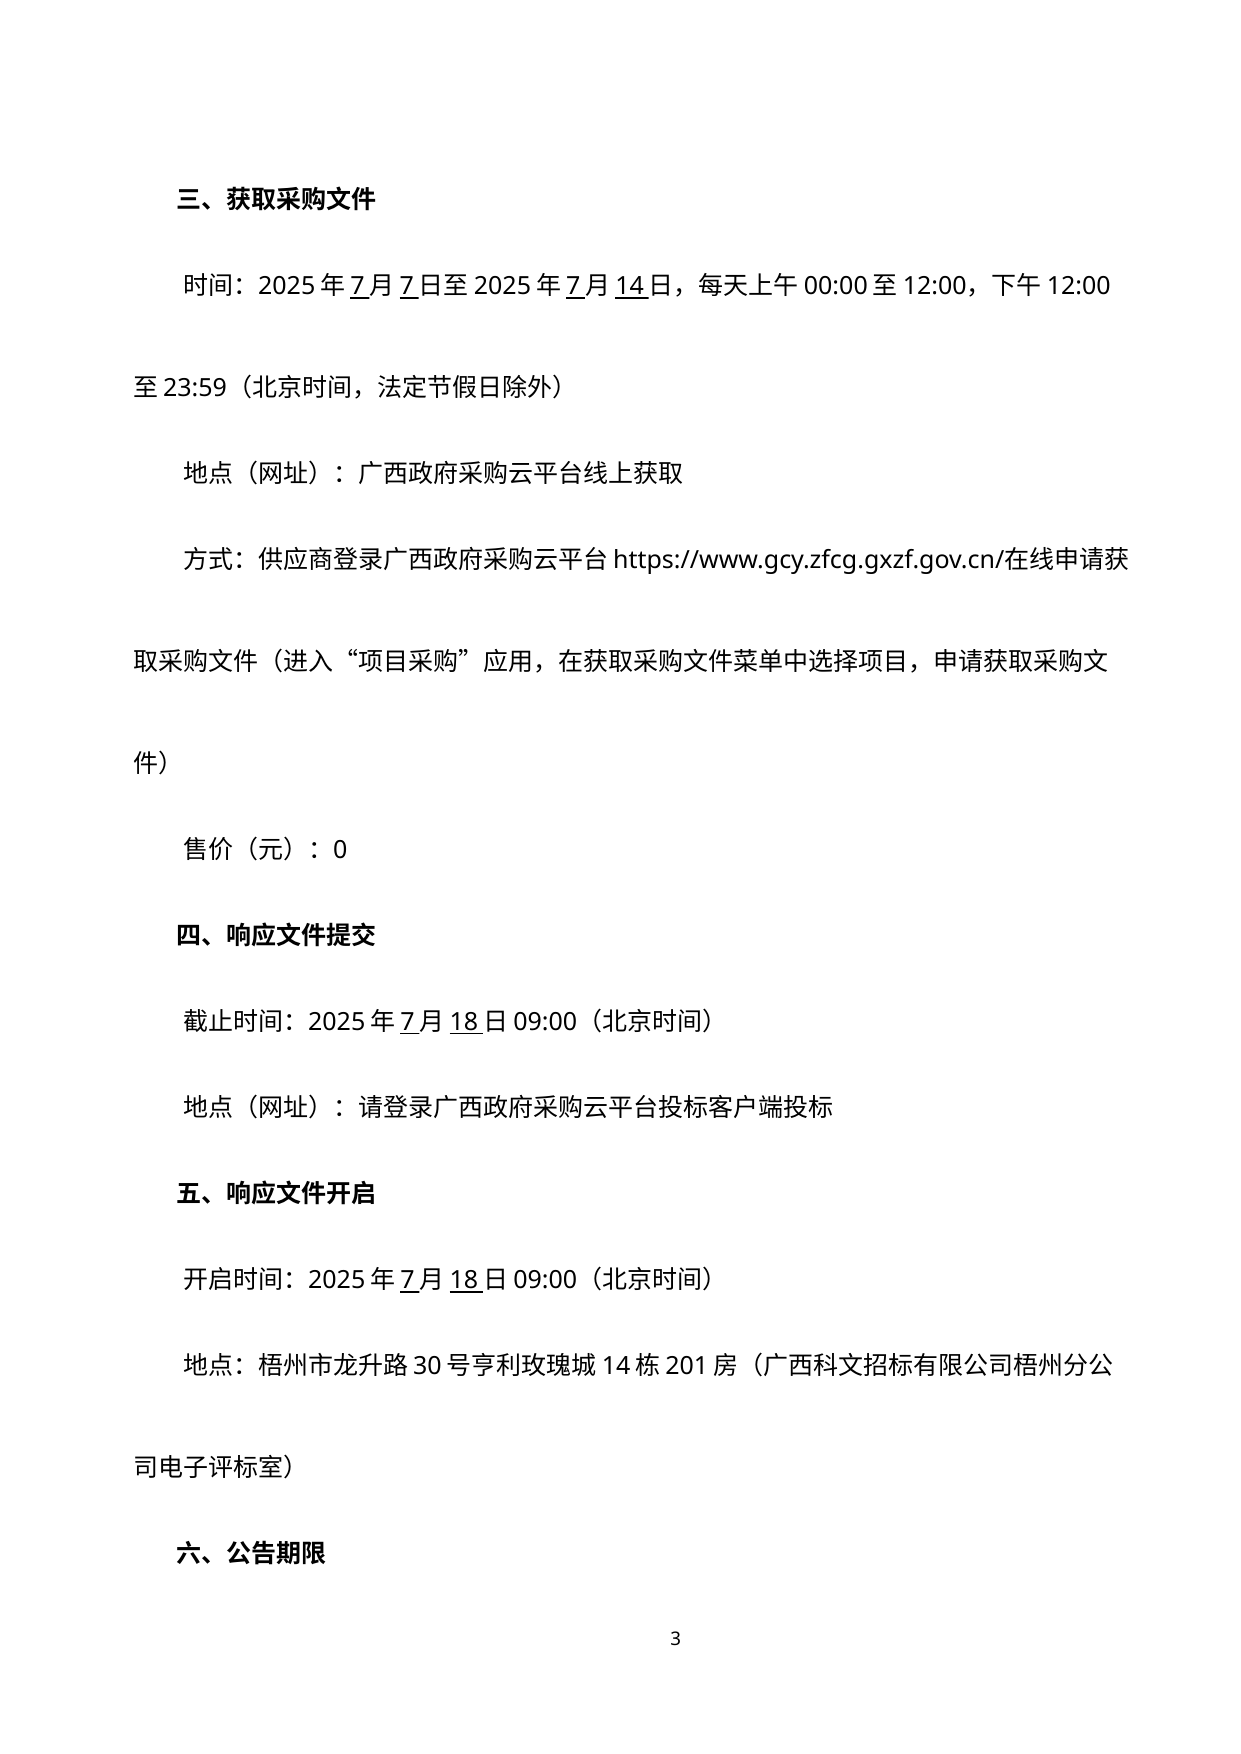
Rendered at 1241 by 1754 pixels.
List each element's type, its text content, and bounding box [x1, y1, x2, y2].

text 六、公告期限 [133, 1518, 1137, 1586]
text 四、响应文件提交 [133, 900, 1137, 968]
text 地点（网址）：请登录广西政府采购云平台投标客户端投标 [133, 1072, 1137, 1140]
text 三、获取采购文件 [133, 164, 1137, 232]
text 地点（网址）：广西政府采购云平台线上获取 [133, 438, 1137, 506]
text 时间：2025年7月7日至2025年7月14日，每天上午00:00至12:00，下午12:00至23:59（北京时间，法定节假日除外） [133, 250, 1137, 420]
text 开启时间：2025年7月18日09:00（北京时间） [133, 1244, 1137, 1312]
text 截止时间：2025年7月18日09:00（北京时间） [133, 986, 1137, 1054]
text 地点：梧州市龙升路30号亨利玫瑰城14栋201房（广西科文招标有限公司梧州分公司电子评标室） [133, 1330, 1137, 1500]
text 五、响应文件开启 [133, 1158, 1137, 1226]
text 售价（元）：0 [133, 814, 1137, 882]
text 方式：供应商登录广西政府采购云平台https://www.gcy.zfcg.gxzf.gov.cn/在线申请获取采购文件（进入“项目采购”应用，在获取采购文件菜单中选择项目，申请获取采购文件） [133, 524, 1137, 796]
